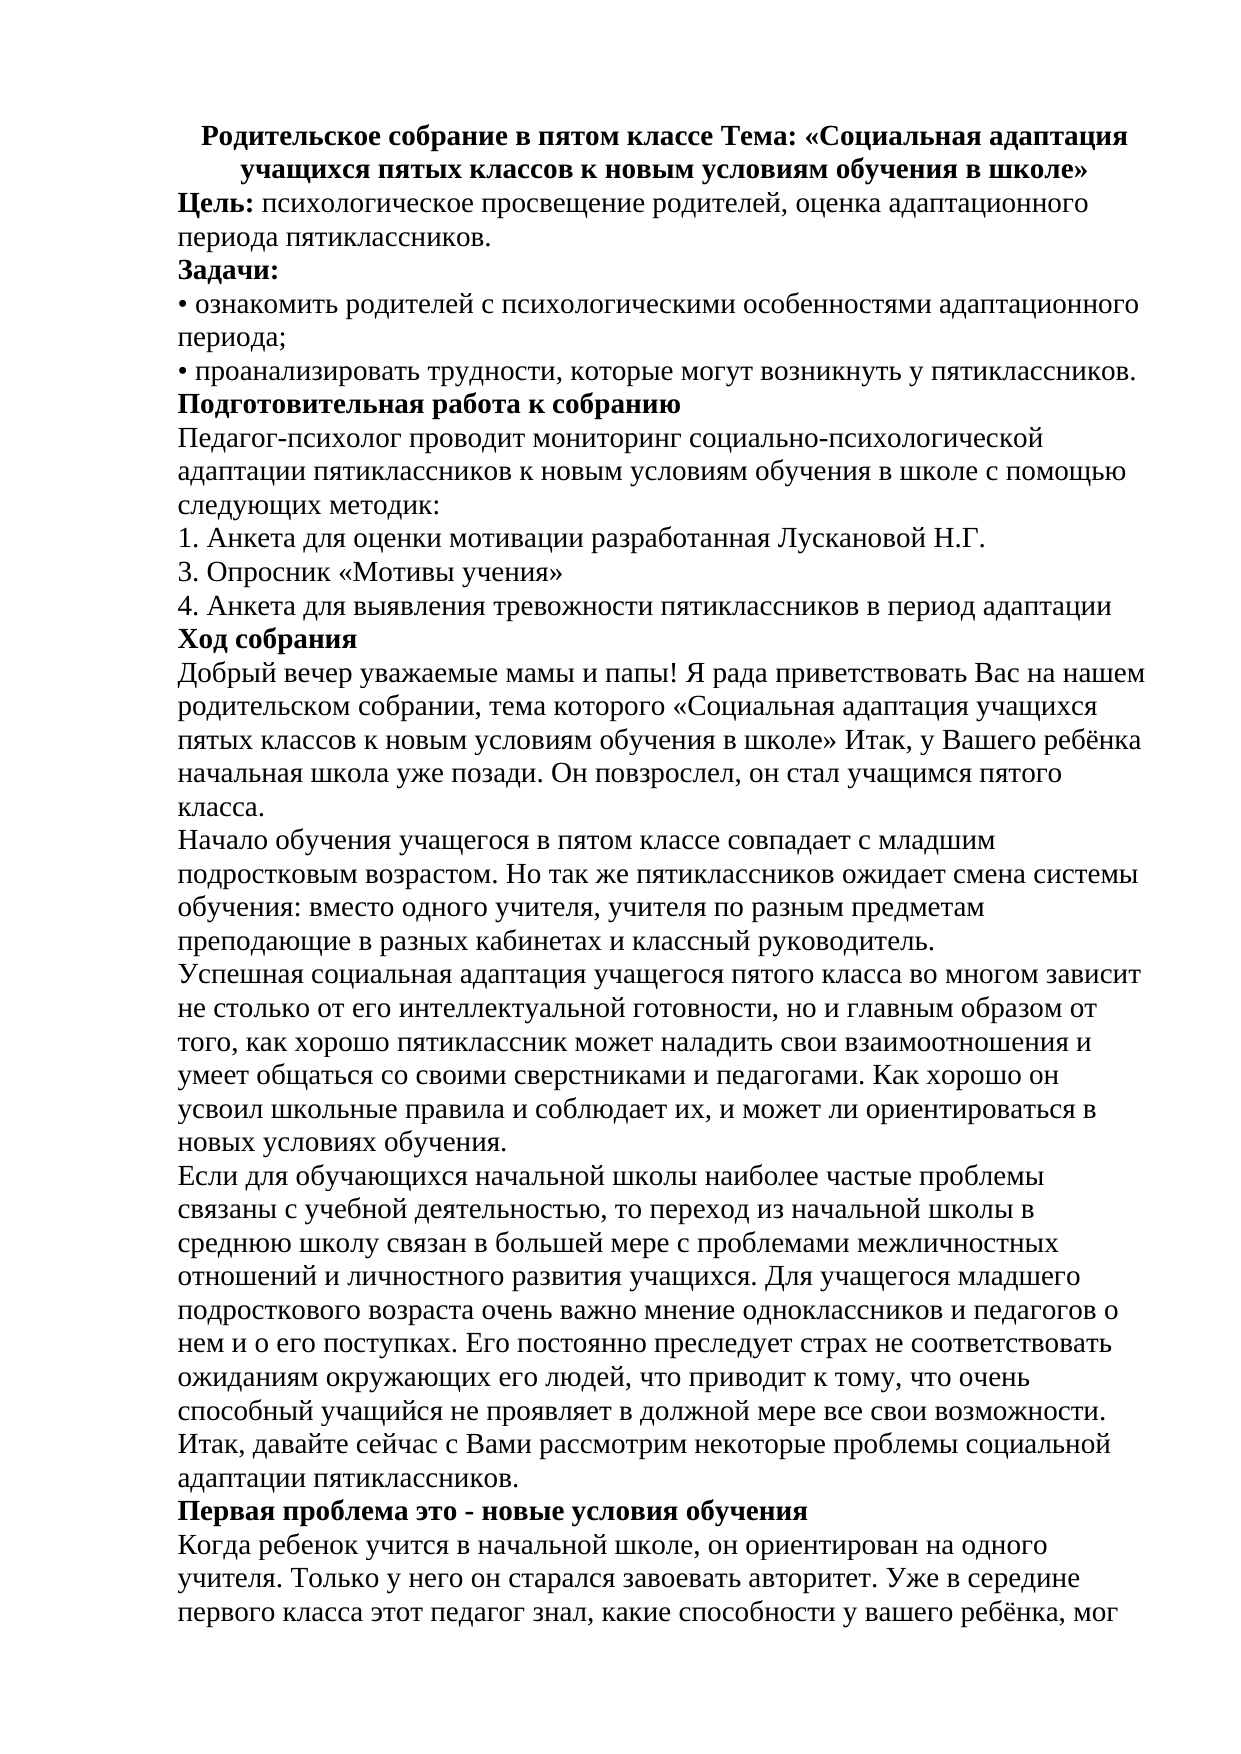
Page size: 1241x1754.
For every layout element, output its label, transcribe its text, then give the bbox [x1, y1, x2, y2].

text Родительское собрание в пятом классе Тема: «Социальная адаптация учащихся пятых классов к новым условиям обучения в школе» [177, 118, 1152, 185]
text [177, 185, 1152, 1627]
